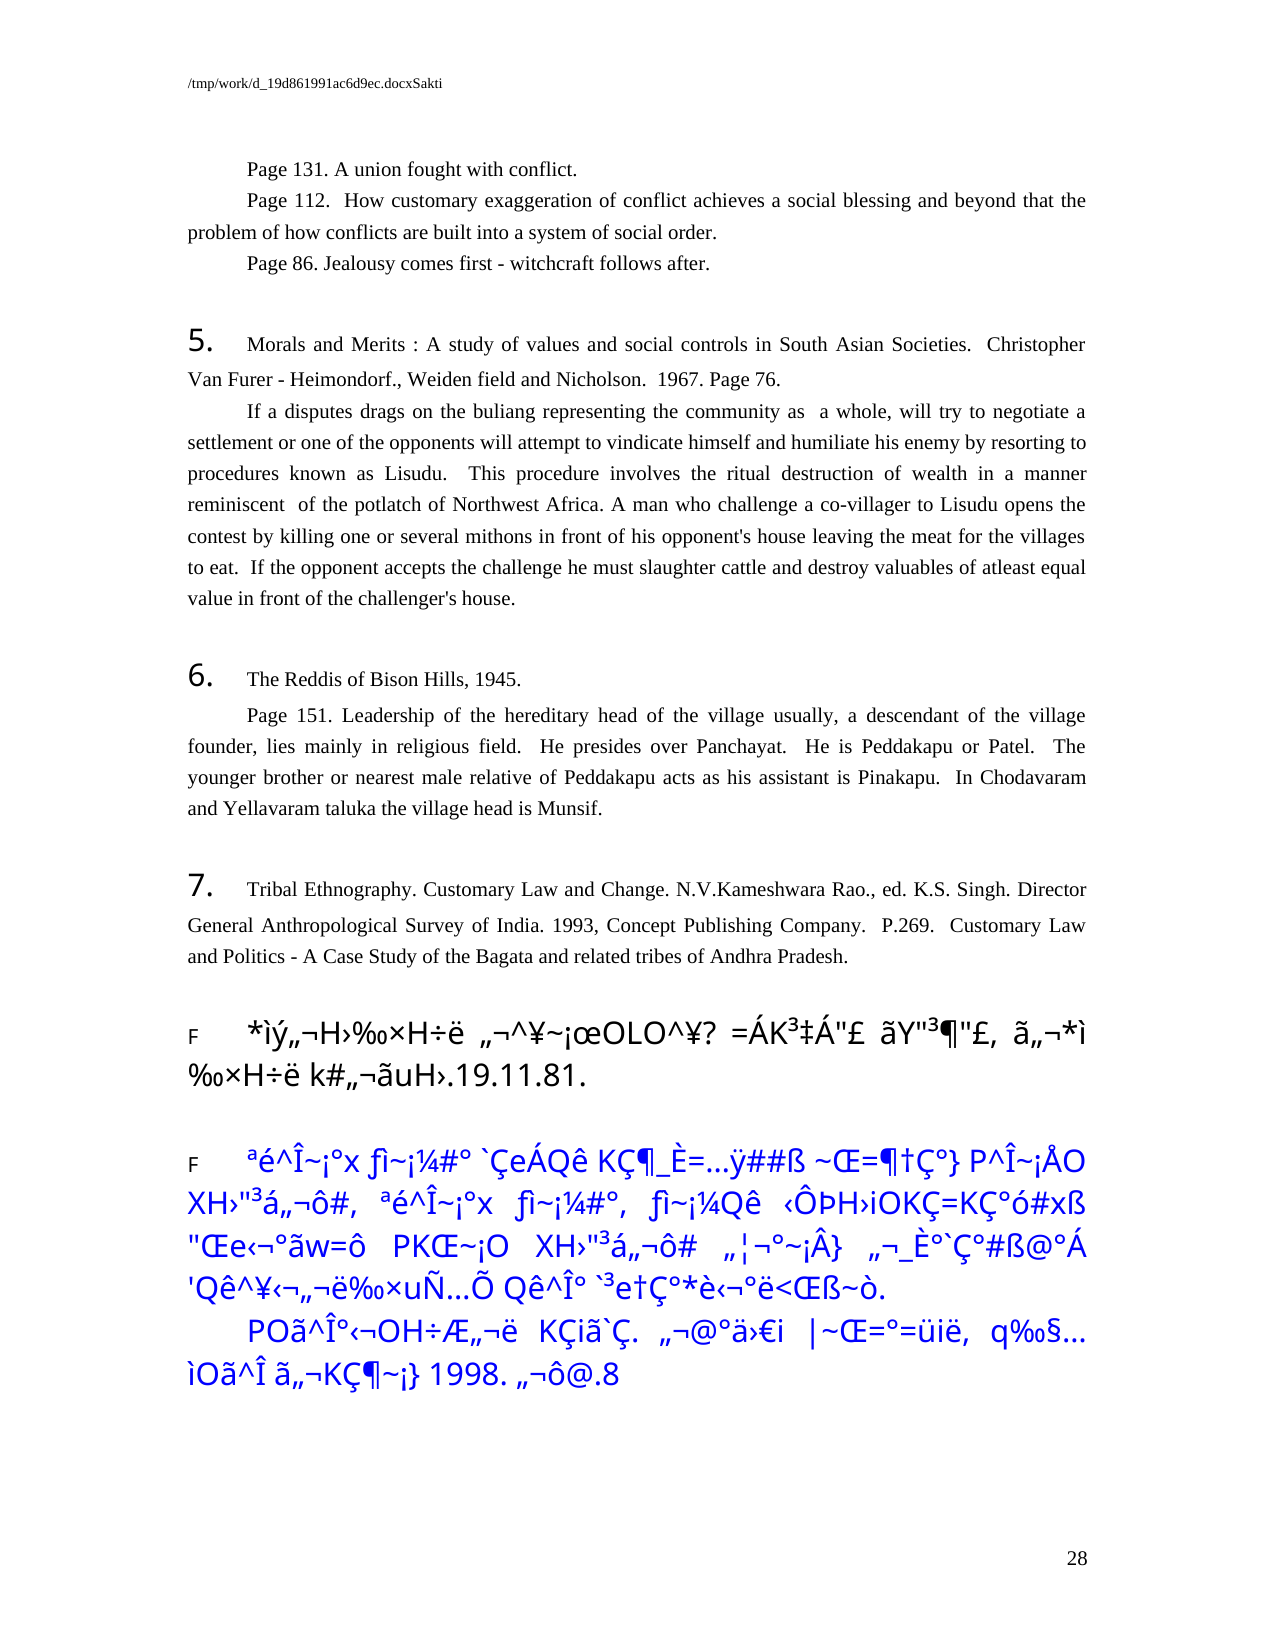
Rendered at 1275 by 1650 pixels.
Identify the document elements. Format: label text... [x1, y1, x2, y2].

text 6. The Reddis of Bison Hills, 1945. [187, 653, 1087, 695]
text F *ìý„¬H›‰×H÷ë „¬^¥~¡œOLO^¥? =ÁK³‡Á"£ ãY"³¶"£, ã„¬*ì‰×H÷ë k#„¬ãuH›.19.11.81. [187, 1011, 1087, 1096]
text 5. Morals and Merits : A study of values and social controls in South Asian Societies. Christopher Van Furer - Heimondorf., Weiden field and Nicholson. 1967. Page 76. [187, 318, 1087, 391]
text F ªé^Î~¡°x ƒì~¡¼#° `ÇeÁQê KÇ¶_È=…ÿ##ß ~Œ=¶†Ç°} P^Î~¡ÅO XH›"³á„¬ô#, ªé^Î~¡°x ƒì~¡¼#°, ƒì~¡¼Qê ‹ÔÞH›iOKÇ=KÇ°ó#xß "Œe‹¬°ãw=ô PKŒ~¡O XH›"³á„¬ô# „¦¬°~¡Â} „¬_È°`Ç°#ß@°Á 'Qê^¥‹¬„¬ë‰×uÑ…Õ Qê^Î° `³e†Ç°*è‹¬°ë<Œß~ò. [187, 1138, 1087, 1309]
text Page 151. Leadership of the hereditary head of the village usually, a descendant of the village founder, lies mainly in religious field. He presides over Panchayat. He is Peddakapu or Patel. The younger brother or nearest male relative of Peddakapu acts as his assistant is Pinakapu. In Chodavaram and Yellavaram taluka the village head is Munsif. [187, 695, 1087, 820]
text 7. Tribal Ethnography. Customary Law and Change. N.V.Kameshwara Rao., ed. K.S. Singh. Director General Anthropological Survey of . 1993, Concept Publishing Company. P.269. Customary Law and Politics - A Case Study of the Bagata and related tribes of Andhra Pradesh. [187, 863, 1087, 968]
text Page 86. Jealousy comes first - witchcraft follows after. [187, 244, 1087, 275]
text If a disputes drags on the buliang representing the community as a whole, will try to negotiate a settlement or one of the opponents will attempt to vindicate himself and humiliate his enemy by resorting to procedures known as Lisudu. This procedure involves the ritual destruction of wealth in a manner reminiscent of the potlatch of . A man who challenge a co-villager to Lisudu opens the contest by killing one or several mithons in front of his opponent's house leaving the meat for the villages to eat. If the opponent accepts the challenge he must slaughter cattle and destroy valuables of atleast equal value in front of the challenger's house. [187, 391, 1087, 610]
text POã^Î°‹¬OH÷Æ„¬ë KÇiã`Ç. „¬@°ä›€i |~Œ=°=üië, q‰§…ìOã^Î ã„¬KÇ¶~¡} 1998. „¬ô@.8 [187, 1309, 1087, 1394]
text Page 131. A union fought with conflict. [187, 150, 1087, 181]
text Page 112. How customary exaggeration of conflict achieves a social blessing and beyond that the problem of how conflicts are built into a system of social order. [187, 181, 1087, 244]
